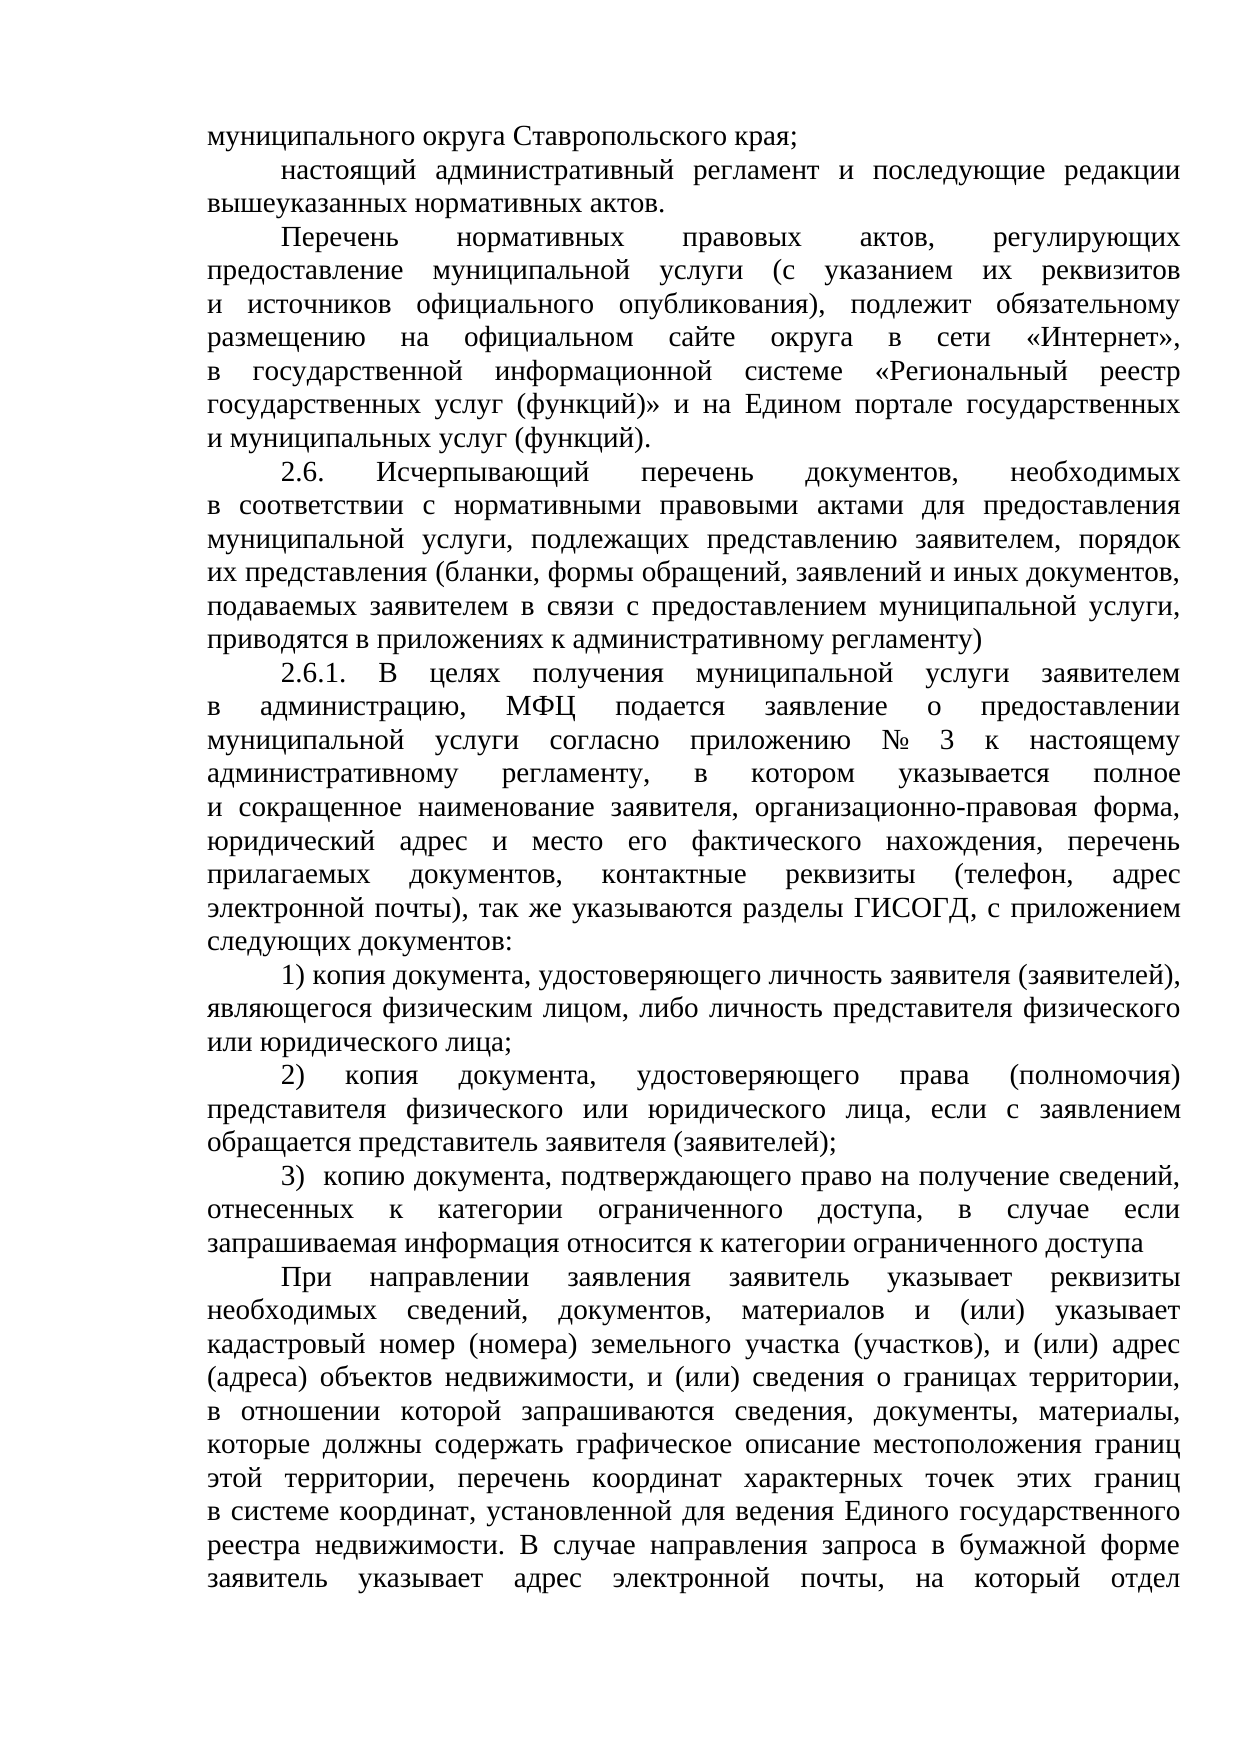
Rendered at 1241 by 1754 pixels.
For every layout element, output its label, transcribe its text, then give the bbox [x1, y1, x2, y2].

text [207, 118, 1181, 152]
text 2.6.1. В целях получения муниципальной услуги заявителем в администрацию, МФЦ подается заявление о предоставлении муниципальной услуги согласно приложению № 3 к настоящему административному регламенту, в котором указывается полное и сокращенное наименование заявителя, организационно-правовая форма, юридический адрес и место его фактического нахождения, перечень прилагаемых документов, контактные реквизиты (телефон, адрес электронной почты), так же указываются разделы ГИСОГД, с приложением следующих документов: [207, 655, 1181, 957]
text Перечень нормативных правовых актов, регулирующих предоставление муниципальной услуги (с указанием их реквизитов и источников официального опубликования), подлежит обязательному размещению на официальном сайте округа в сети «Интернет», в государственной информационной системе «Региональный реестр государственных услуг (функций)» и на Едином портале государственных и муниципальных услуг (функций). [207, 219, 1181, 454]
text 3) копию документа, подтверждающего право на получение сведений, отнесенных к категории ограниченного доступа, в случае если запрашиваемая информация относится к категории ограниченного доступа [207, 1158, 1181, 1259]
text 1) копия документа, удостоверяющего личность заявителя (заявителей), являющегося физическим лицом, либо личность представителя физического или юридического лица; [207, 957, 1181, 1057]
text 2) копия документа, удостоверяющего права (полномочия) представителя физического или юридического лица, если с заявлением обращается представитель заявителя (заявителей); [207, 1057, 1181, 1158]
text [207, 1259, 1181, 1594]
text 2.6. Исчерпывающий перечень документов, необходимых в соответствии с нормативными правовыми актами для предоставления муниципальной услуги, подлежащих представлению заявителем, порядок их представления (бланки, формы обращений, заявлений и иных документов, подаваемых заявителем в связи с предоставлением муниципальной услуги, приводятся в приложениях к административному регламенту) [207, 454, 1181, 655]
text настоящий административный регламент и последующие редакции вышеуказанных нормативных актов. [207, 152, 1181, 219]
